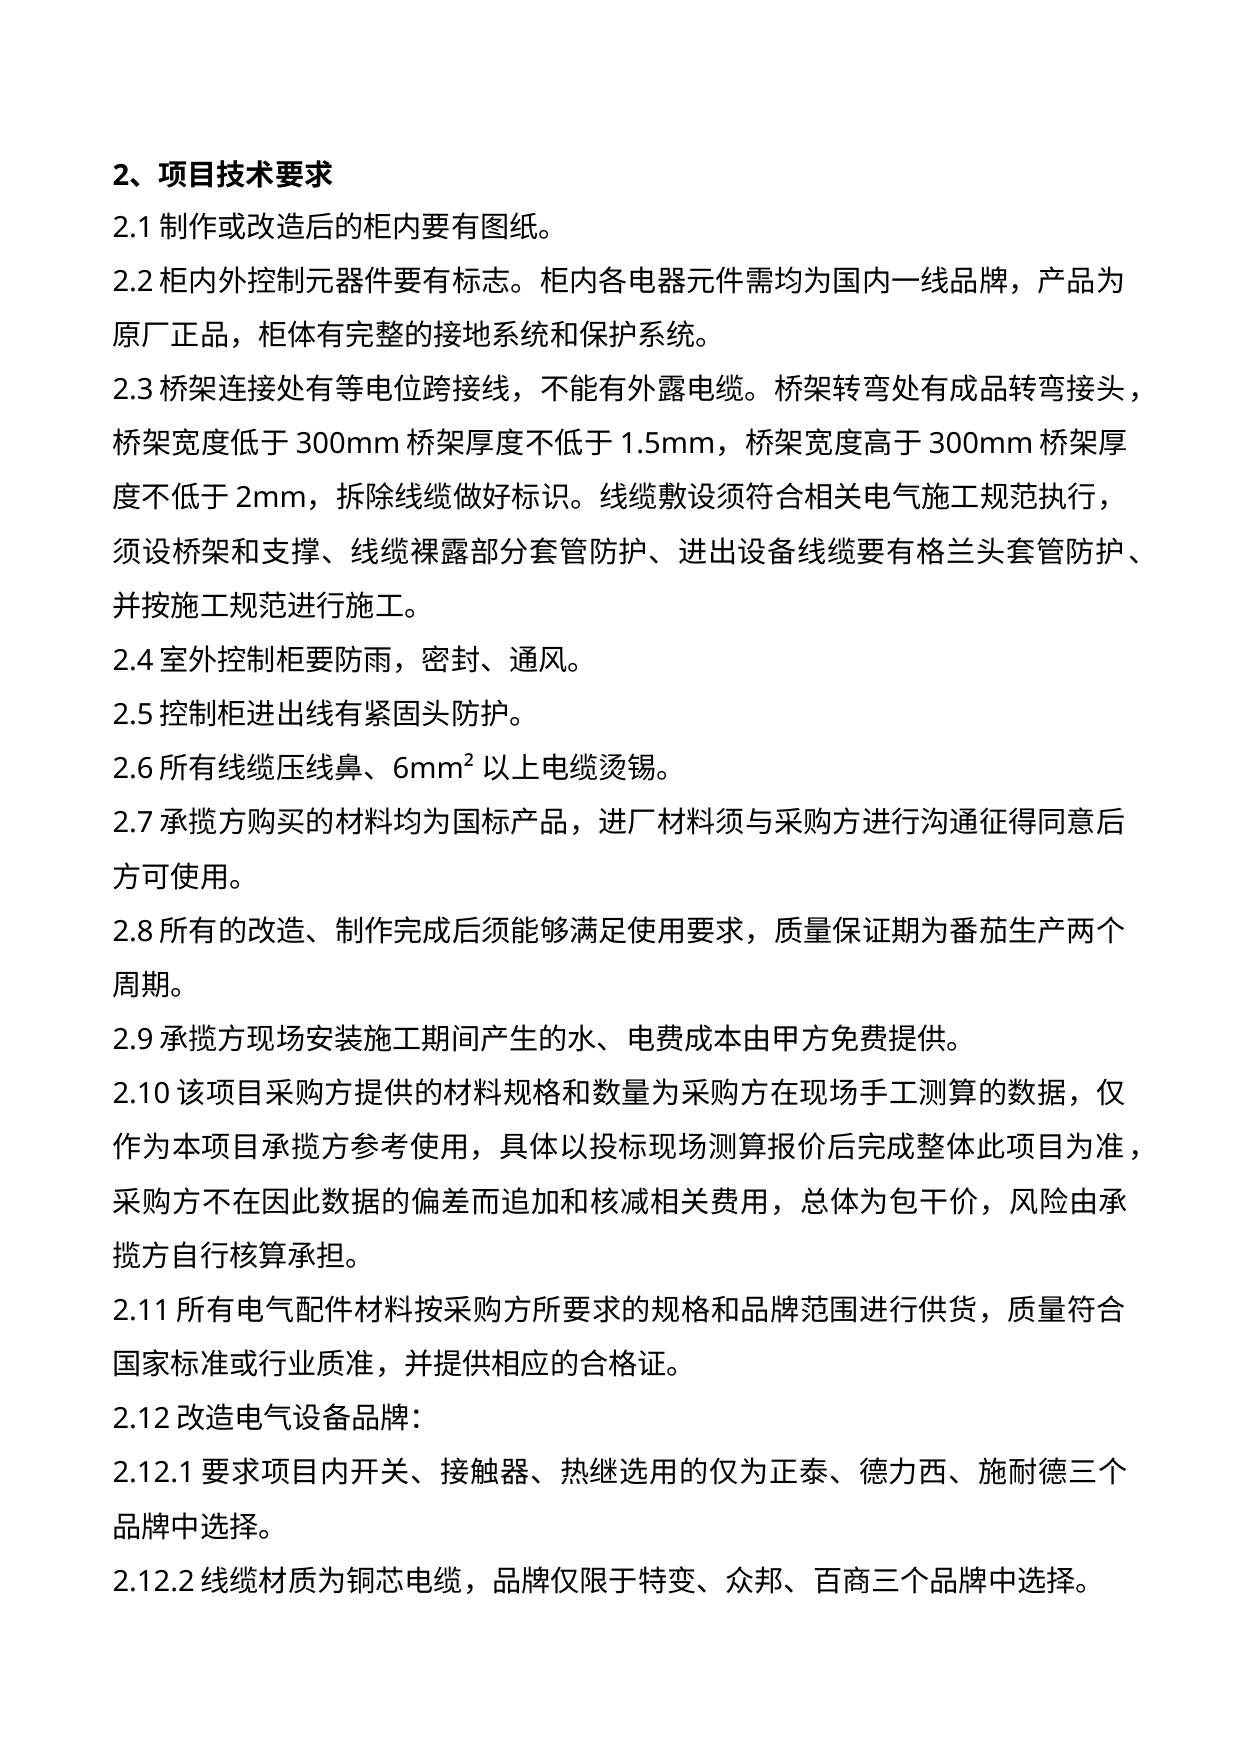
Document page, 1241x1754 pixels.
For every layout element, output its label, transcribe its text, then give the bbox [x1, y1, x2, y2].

text 2.12.1要求项目内开关、接触器、热继选用的仅为正泰、德力西、施耐德三个品牌中选择。 [112, 1439, 1128, 1548]
text 2.6所有线缆压线鼻、6mm² 以上电缆烫锡。 [112, 735, 1128, 789]
text 2.12改造电气设备品牌： [112, 1385, 1128, 1439]
text 2.3桥架连接处有等电位跨接线，不能有外露电缆。桥架转弯处有成品转弯接头，桥架宽度低于300mm桥架厚度不低于1.5mm，桥架宽度高于300mm桥架厚度不低于2mm，拆除线缆做好标识。线缆敷设须符合相关电气施工规范执行，须设桥架和支撑、线缆裸露部分套管防护、进出设备线缆要有格兰头套管防护、并按施工规范进行施工。 [112, 356, 1128, 627]
text 2.11所有电气配件材料按采购方所要求的规格和品牌范围进行供货，质量符合国家标准或行业质准，并提供相应的合格证。 [112, 1277, 1128, 1385]
text 2.2柜内外控制元器件要有标志。柜内各电器元件需均为国内一线品牌，产品为原厂正品，柜体有完整的接地系统和保护系统。 [112, 248, 1128, 356]
text 2.9承揽方现场安装施工期间产生的水、电费成本由甲方免费提供。 [112, 1006, 1128, 1060]
text 2.12.2线缆材质为铜芯电缆，品牌仅限于特变、众邦、百商三个品牌中选择。 [112, 1548, 1128, 1602]
text 2.1制作或改造后的柜内要有图纸。 [112, 194, 1128, 248]
text 2.10该项目采购方提供的材料规格和数量为采购方在现场手工测算的数据，仅作为本项目承揽方参考使用，具体以投标现场测算报价后完成整体此项目为准，采购方不在因此数据的偏差而追加和核减相关费用，总体为包干价，风险由承揽方自行核算承担。 [112, 1060, 1128, 1277]
text 2、项目技术要求 [112, 150, 1128, 194]
text 2.5控制柜进出线有紧固头防护。 [112, 681, 1128, 735]
text 2.8所有的改造、制作完成后须能够满足使用要求，质量保证期为番茄生产两个周期。 [112, 898, 1128, 1006]
text 2.4室外控制柜要防雨，密封、通风。 [112, 627, 1128, 681]
text 2.7承揽方购买的材料均为国标产品，进厂材料须与采购方进行沟通征得同意后方可使用。 [112, 789, 1128, 898]
